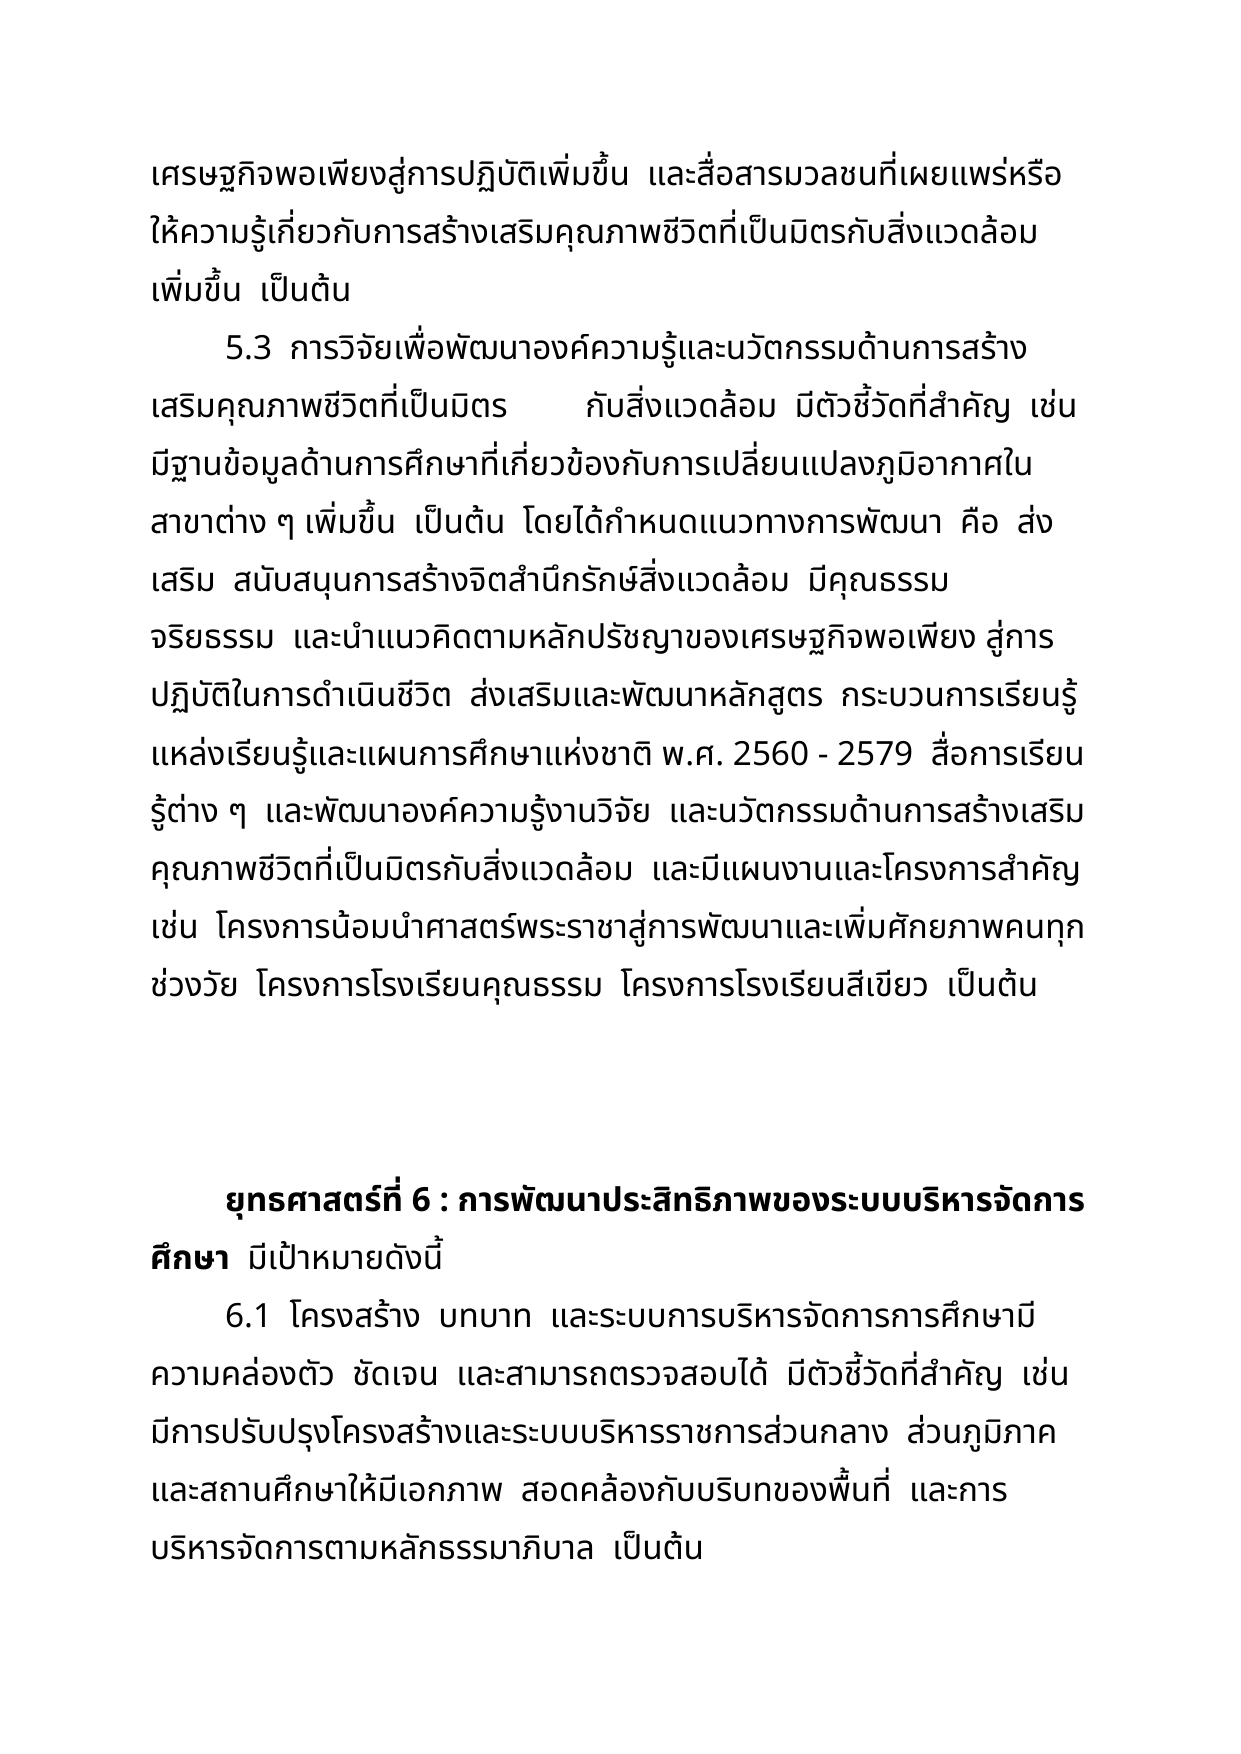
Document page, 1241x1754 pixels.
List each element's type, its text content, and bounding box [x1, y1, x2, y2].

text 6.1 โครงสร้าง บทบาท และระบบการบริหารจัดการการศึกษามีความคล่องตัว ชัดเจน และสามารถตรวจสอบได้ มีตัวชี้วัดที่สำคัญ เช่น มีการปรับปรุงโครงสร้างและระบบบริหารราชการส่วนกลาง ส่วนภูมิภาค และสถานศึกษาให้มีเอกภาพ สอดคล้องกับบริบทของพื้นที่ และการบริหารจัดการตามหลักธรรมาภิบาล เป็นต้น [150, 1292, 1090, 1574]
text 5.3 การวิจัยเพื่อพัฒนาองค์ความรู้และนวัตกรรมด้านการสร้างเสริมคุณภาพชีวิตที่เป็นมิตร กับสิ่งแวดล้อม มีตัวชี้วัดที่สำคัญ เช่น มีฐานข้อมูลด้านการศึกษาที่เกี่ยวข้องกับการเปลี่ยนแปลงภูมิอากาศในสาขาต่าง ๆ เพิ่มขึ้น เป็นต้น โดยได้กำหนดแนวทางการพัฒนา คือ ส่งเสริม สนับสนุนการสร้างจิตสำนึกรักษ์สิ่งแวดล้อม มีคุณธรรม จริยธรรม และนำแนวคิดตามหลักปรัชญาของเศรษฐกิจพอเพียง สู่การปฏิบัติในการดำเนินชีวิต ส่งเสริมและพัฒนาหลักสูตร กระบวนการเรียนรู้ แหล่งเรียนรู้และแผนการศึกษาแห่งชาติ พ.ศ. 2560 - 2579 สื่อการเรียนรู้ต่าง ๆ และพัฒนาองค์ความรู้งานวิจัย และนวัตกรรมด้านการสร้างเสริมคุณภาพชีวิตที่เป็นมิตรกับสิ่งแวดล้อม และมีแผนงานและโครงการสำคัญ เช่น โครงการน้อมนำศาสตร์พระราชาสู่การพัฒนาและเพิ่มศักยภาพคนทุกช่วงวัย โครงการโรงเรียนคุณธรรม โครงการโรงเรียนสีเขียว เป็นต้น [150, 324, 1090, 1012]
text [150, 150, 1090, 316]
text ยุทธศาสตร์ที่ 6 : การพัฒนาประสิทธิภาพของระบบบริหารจัดการศึกษา มีเป้าหมายดังนี้ [150, 1176, 1090, 1284]
